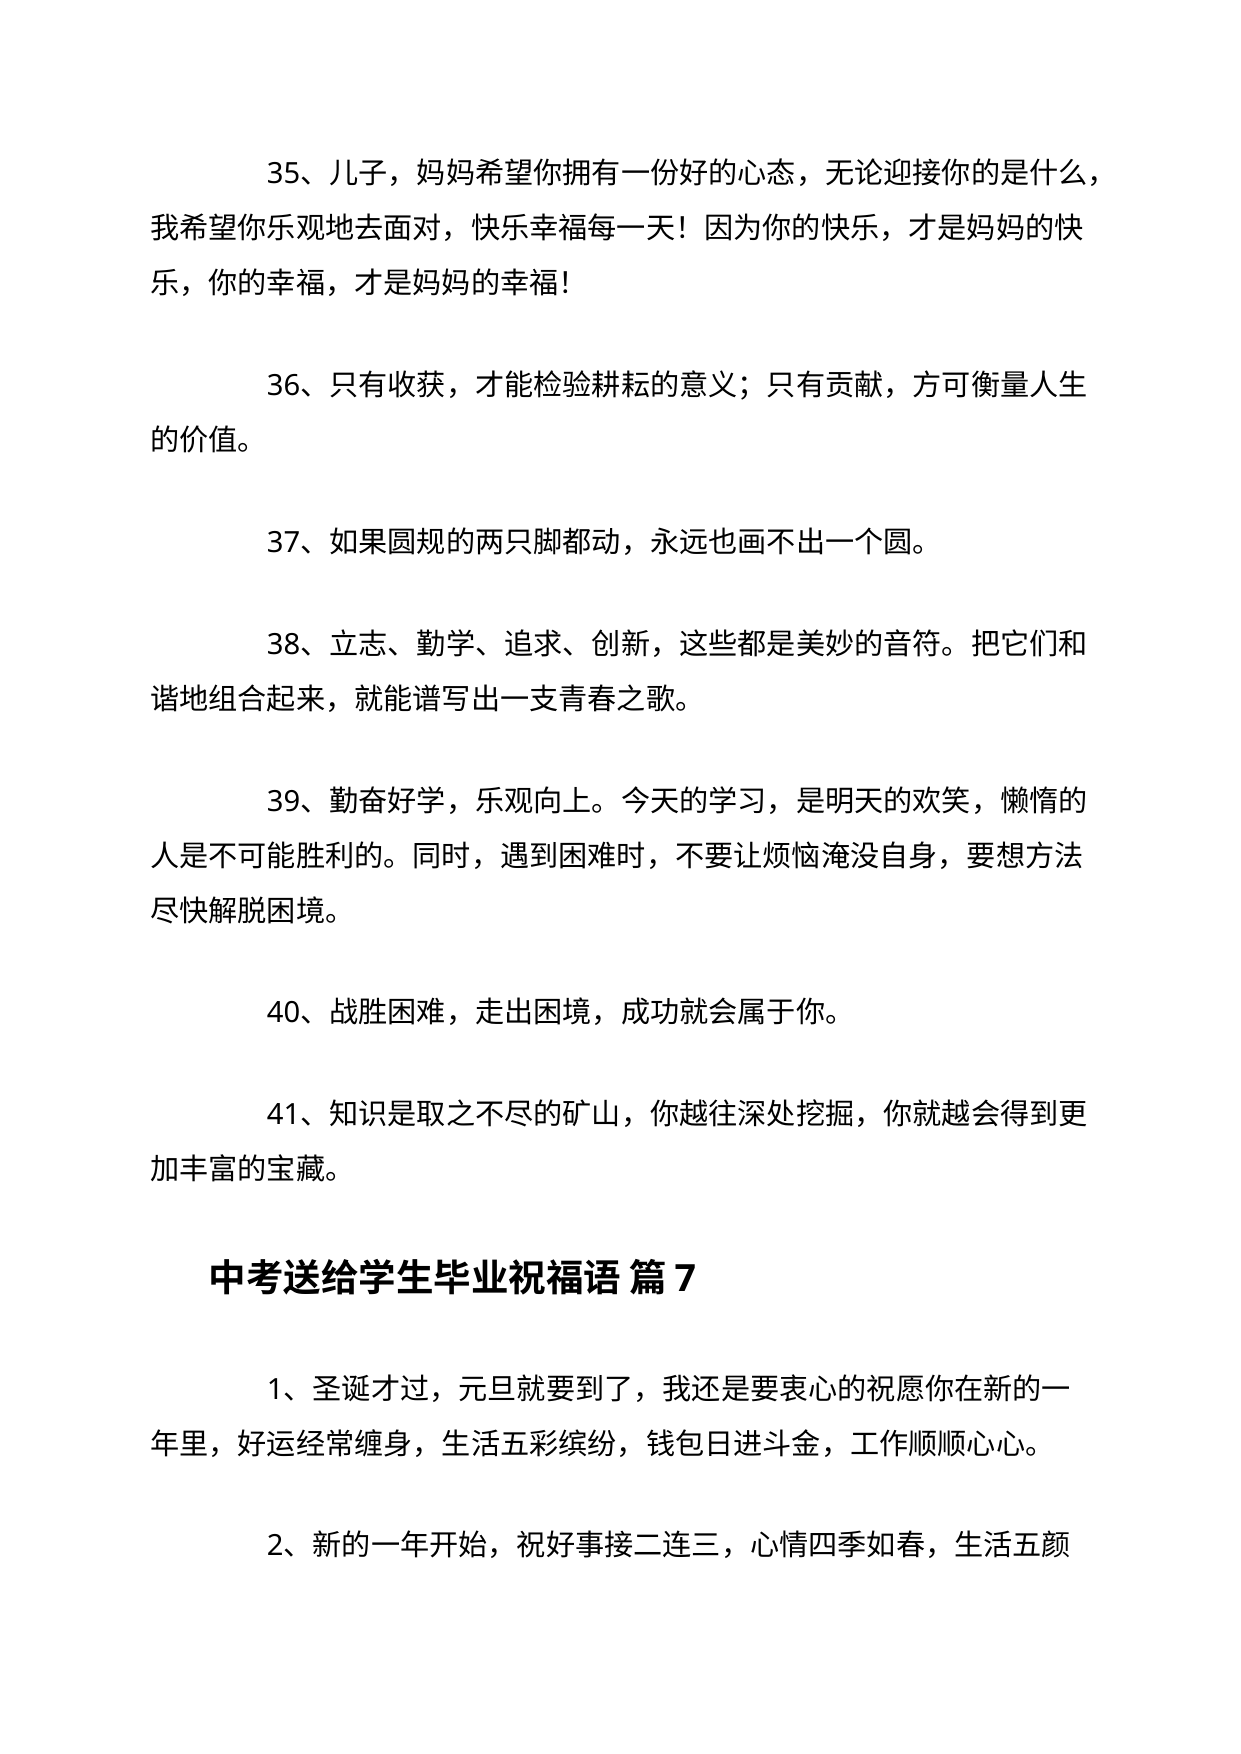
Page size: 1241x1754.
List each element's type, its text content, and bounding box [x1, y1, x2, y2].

text 39、勤奋好学，乐观向上。今天的学习，是明天的欢笑，懒惰的人是不可能胜利的。同时，遇到困难时，不要让烦恼淹没自身，要想方法尽快解脱困境。 [150, 777, 1090, 929]
text 35、儿子，妈妈希望你拥有一份好的心态，无论迎接你的是什么，我希望你乐观地去面对，快乐幸福每一天！因为你的快乐，才是妈妈的快乐，你的幸福，才是妈妈的幸福！ [150, 150, 1090, 302]
text 37、如果圆规的两只脚都动，永远也画不出一个圆。 [150, 518, 1090, 561]
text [150, 1522, 1090, 1564]
text 中考送给学生毕业祝福语 篇7 [150, 1248, 1090, 1302]
text 41、知识是取之不尽的矿山，你越往深处挖掘，你就越会得到更加丰富的宝藏。 [150, 1091, 1090, 1188]
text 40、战胜困难，走出困境，成功就会属于你。 [150, 989, 1090, 1031]
text 38、立志、勤学、追求、创新，这些都是美妙的音符。把它们和谐地组合起来，就能谱写出一支青春之歌。 [150, 620, 1090, 718]
text 1、圣诞才过，元旦就要到了，我还是要衷心的祝愿你在新的一年里，好运经常缠身，生活五彩缤纷，钱包日进斗金，工作顺顺心心。 [150, 1365, 1090, 1462]
text 36、只有收获，才能检验耕耘的意义；只有贡献，方可衡量人生的价值。 [150, 362, 1090, 459]
